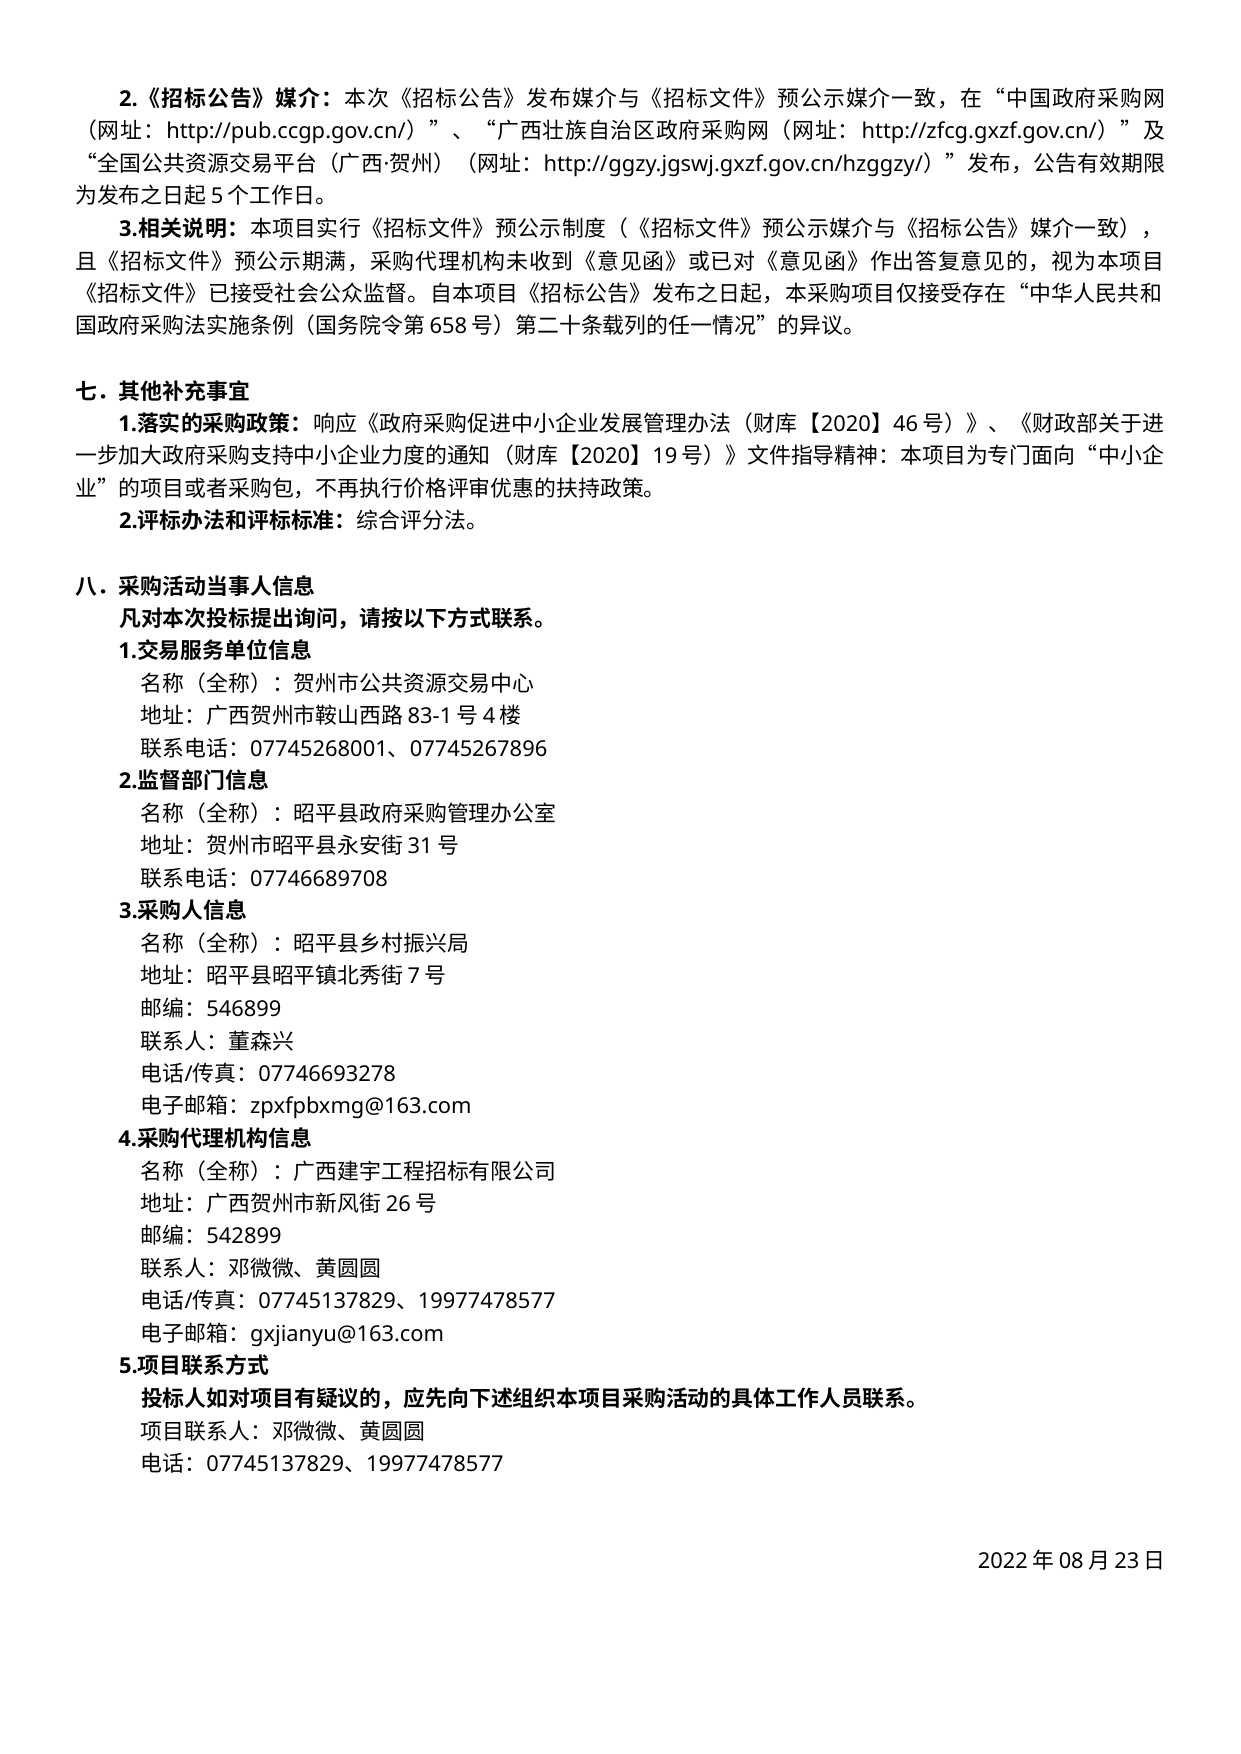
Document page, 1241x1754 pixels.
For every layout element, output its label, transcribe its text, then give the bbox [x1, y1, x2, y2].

text 电子邮箱：gxjianyu@163.com [75, 1316, 1168, 1348]
text 地址：广西贺州市鞍山西路83-1号4楼 [75, 698, 1168, 731]
text 电话/传真：07746693278 [75, 1056, 1168, 1088]
text 2022年08月23日 [75, 1543, 1165, 1576]
text 项目联系人：邓微微、黄圆圆 [75, 1413, 1168, 1446]
text 投标人如对项目有疑议的，应先向下述组织本项目采购活动的具体工作人员联系。 [75, 1381, 1168, 1413]
text 地址：昭平县昭平镇北秀街7号 [75, 958, 1168, 991]
text 凡对本次投标提出询问，请按以下方式联系。 [75, 601, 1165, 633]
text 地址：贺州市昭平县永安街31号 [75, 828, 1168, 861]
text 邮编：546899 [75, 991, 1168, 1023]
text 4.采购代理机构信息 [75, 1121, 1168, 1153]
text 八．采购活动当事人信息 [75, 568, 1165, 601]
text 名称（全称）：昭平县政府采购管理办公室 [75, 796, 1168, 828]
text 电话：07745137829、19977478577 [75, 1446, 1168, 1478]
text 3.相关说明：本项目实行《招标文件》预公示制度（《招标文件》预公示媒介与《招标公告》媒介一致），且《招标文件》预公示期满，采购代理机构未收到《意见函》或已对《意见函》作出答复意见的，视为本项目《招标文件》已接受社会公众监督。自本项目《招标公告》发布之日起，本采购项目仅接受存在“中华人民共和国政府采购法实施条例（国务院令第658号）第二十条载列的任一情况”的异议。 [75, 211, 1165, 341]
text 2.《招标公告》媒介：本次《招标公告》发布媒介与《招标文件》预公示媒介一致，在“中国政府采购网（网址：http://pub.ccgp.gov.cn/）”、“广西壮族自治区政府采购网（网址：http://zfcg.gxzf.gov.cn/）”及“全国公共资源交易平台（广西·贺州）（网址：http://ggzy.jgswj.gxzf.gov.cn/hzggzy/）”发布，公告有效期限为发布之日起5个工作日。 [75, 81, 1165, 211]
text 1.交易服务单位信息 [75, 633, 1168, 666]
text 联系人：邓微微、黄圆圆 [75, 1251, 1168, 1283]
text 邮编：542899 [75, 1218, 1168, 1251]
text 3.采购人信息 [75, 893, 1168, 926]
text 电子邮箱：zpxfpbxmg@163.com [75, 1088, 1168, 1121]
text 5.项目联系方式 [75, 1348, 1168, 1381]
text 2.监督部门信息 [119, 763, 1168, 796]
text 七．其他补充事宜 [75, 373, 1165, 406]
text 名称（全称）：广西建宇工程招标有限公司 [75, 1153, 1168, 1186]
text 联系电话：07746689708 [75, 861, 1168, 893]
text 名称（全称）：贺州市公共资源交易中心 [75, 666, 1168, 698]
text 联系电话：07745268001、07745267896 [75, 731, 1168, 763]
text 1.落实的采购政策：响应《政府采购促进中小企业发展管理办法（财库【2020】46号）》、《财政部关于进一步加大政府采购支持中小企业力度的通知（财库【2020】19号）》文件指导精神：本项目为专门面向“中小企业”的项目或者采购包，不再执行价格评审优惠的扶持政策。 [75, 406, 1165, 503]
text 地址：广西贺州市新风街26号 [75, 1186, 1168, 1218]
text 联系人：董森兴 [75, 1023, 1168, 1056]
text 2.评标办法和评标标准：综合评分法。 [75, 503, 1165, 536]
text 电话/传真：07745137829、19977478577 [75, 1283, 1168, 1316]
text 名称（全称）：昭平县乡村振兴局 [75, 926, 1168, 958]
